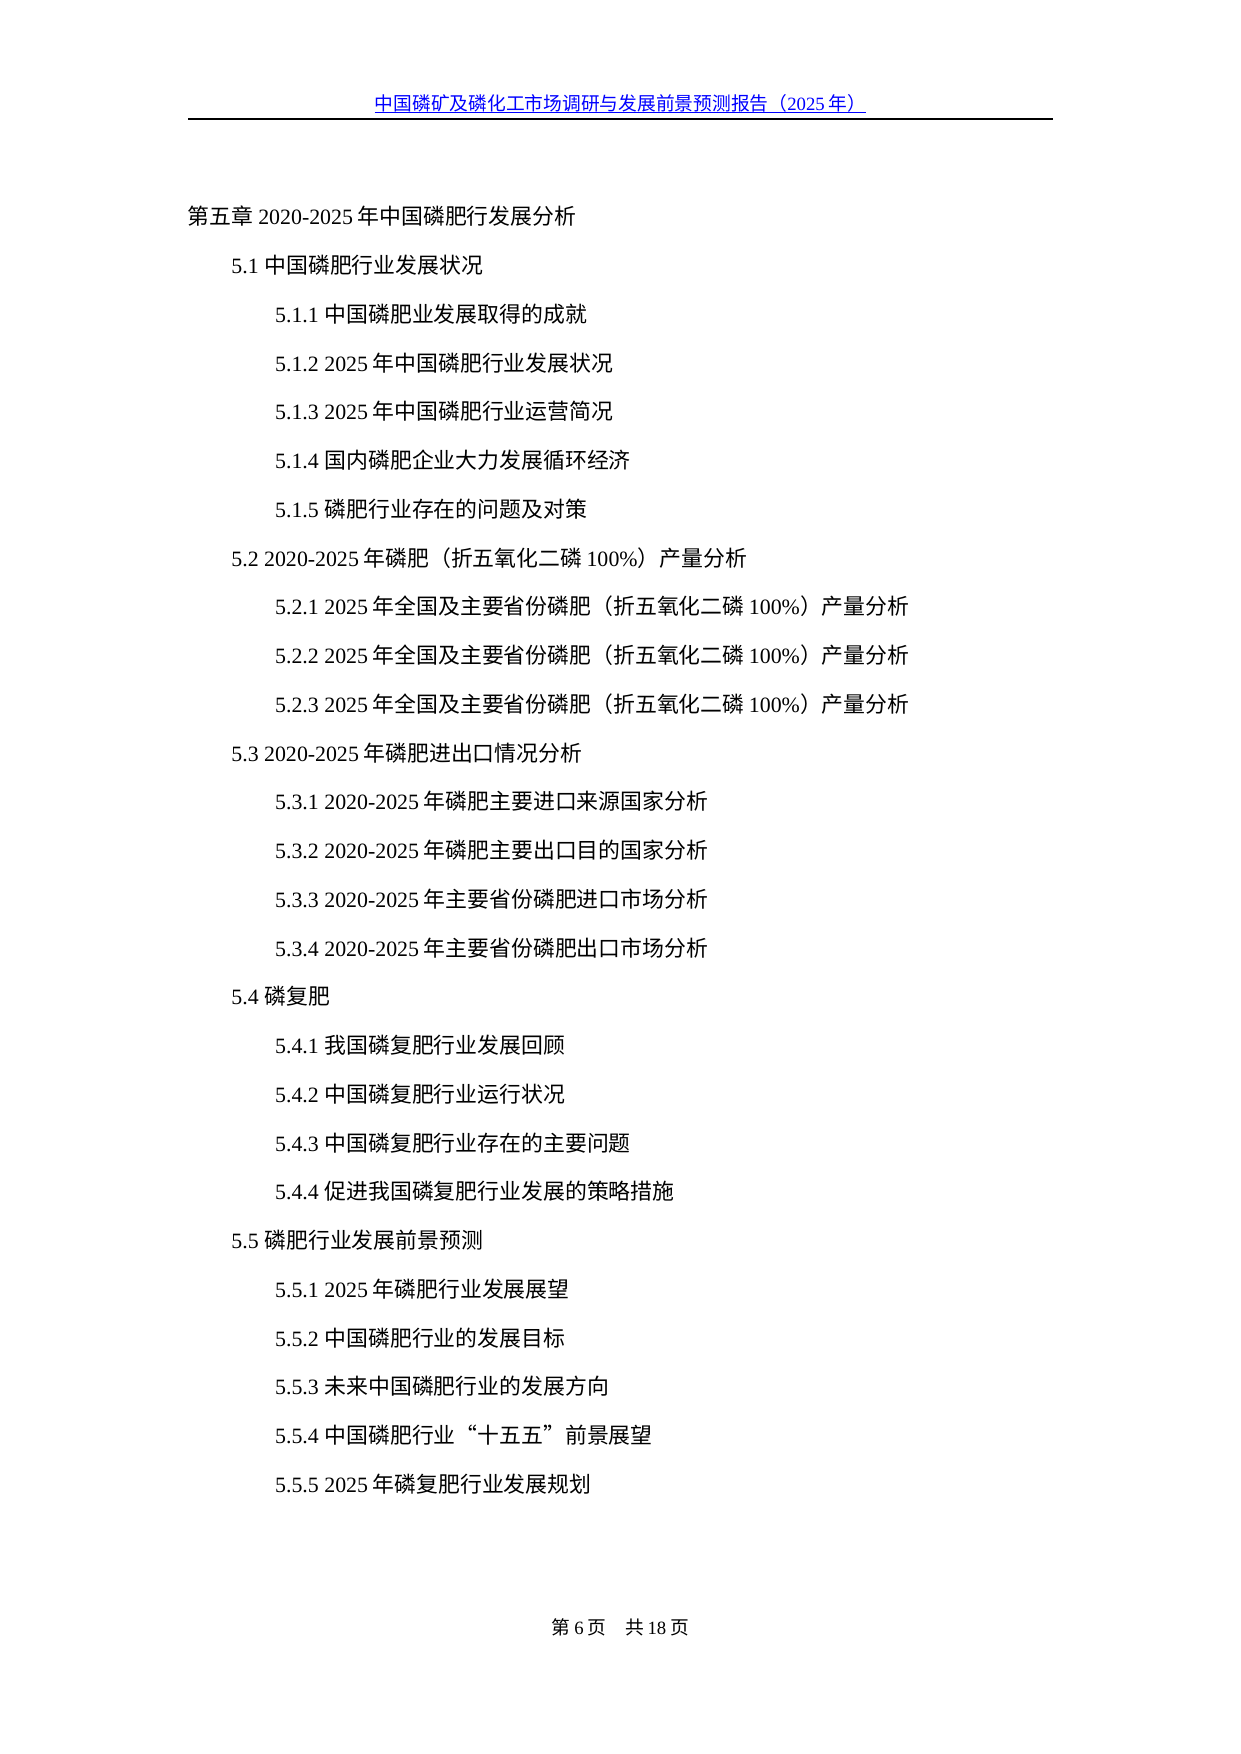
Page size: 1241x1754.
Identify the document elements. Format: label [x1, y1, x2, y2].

text [187, 150, 1053, 1499]
